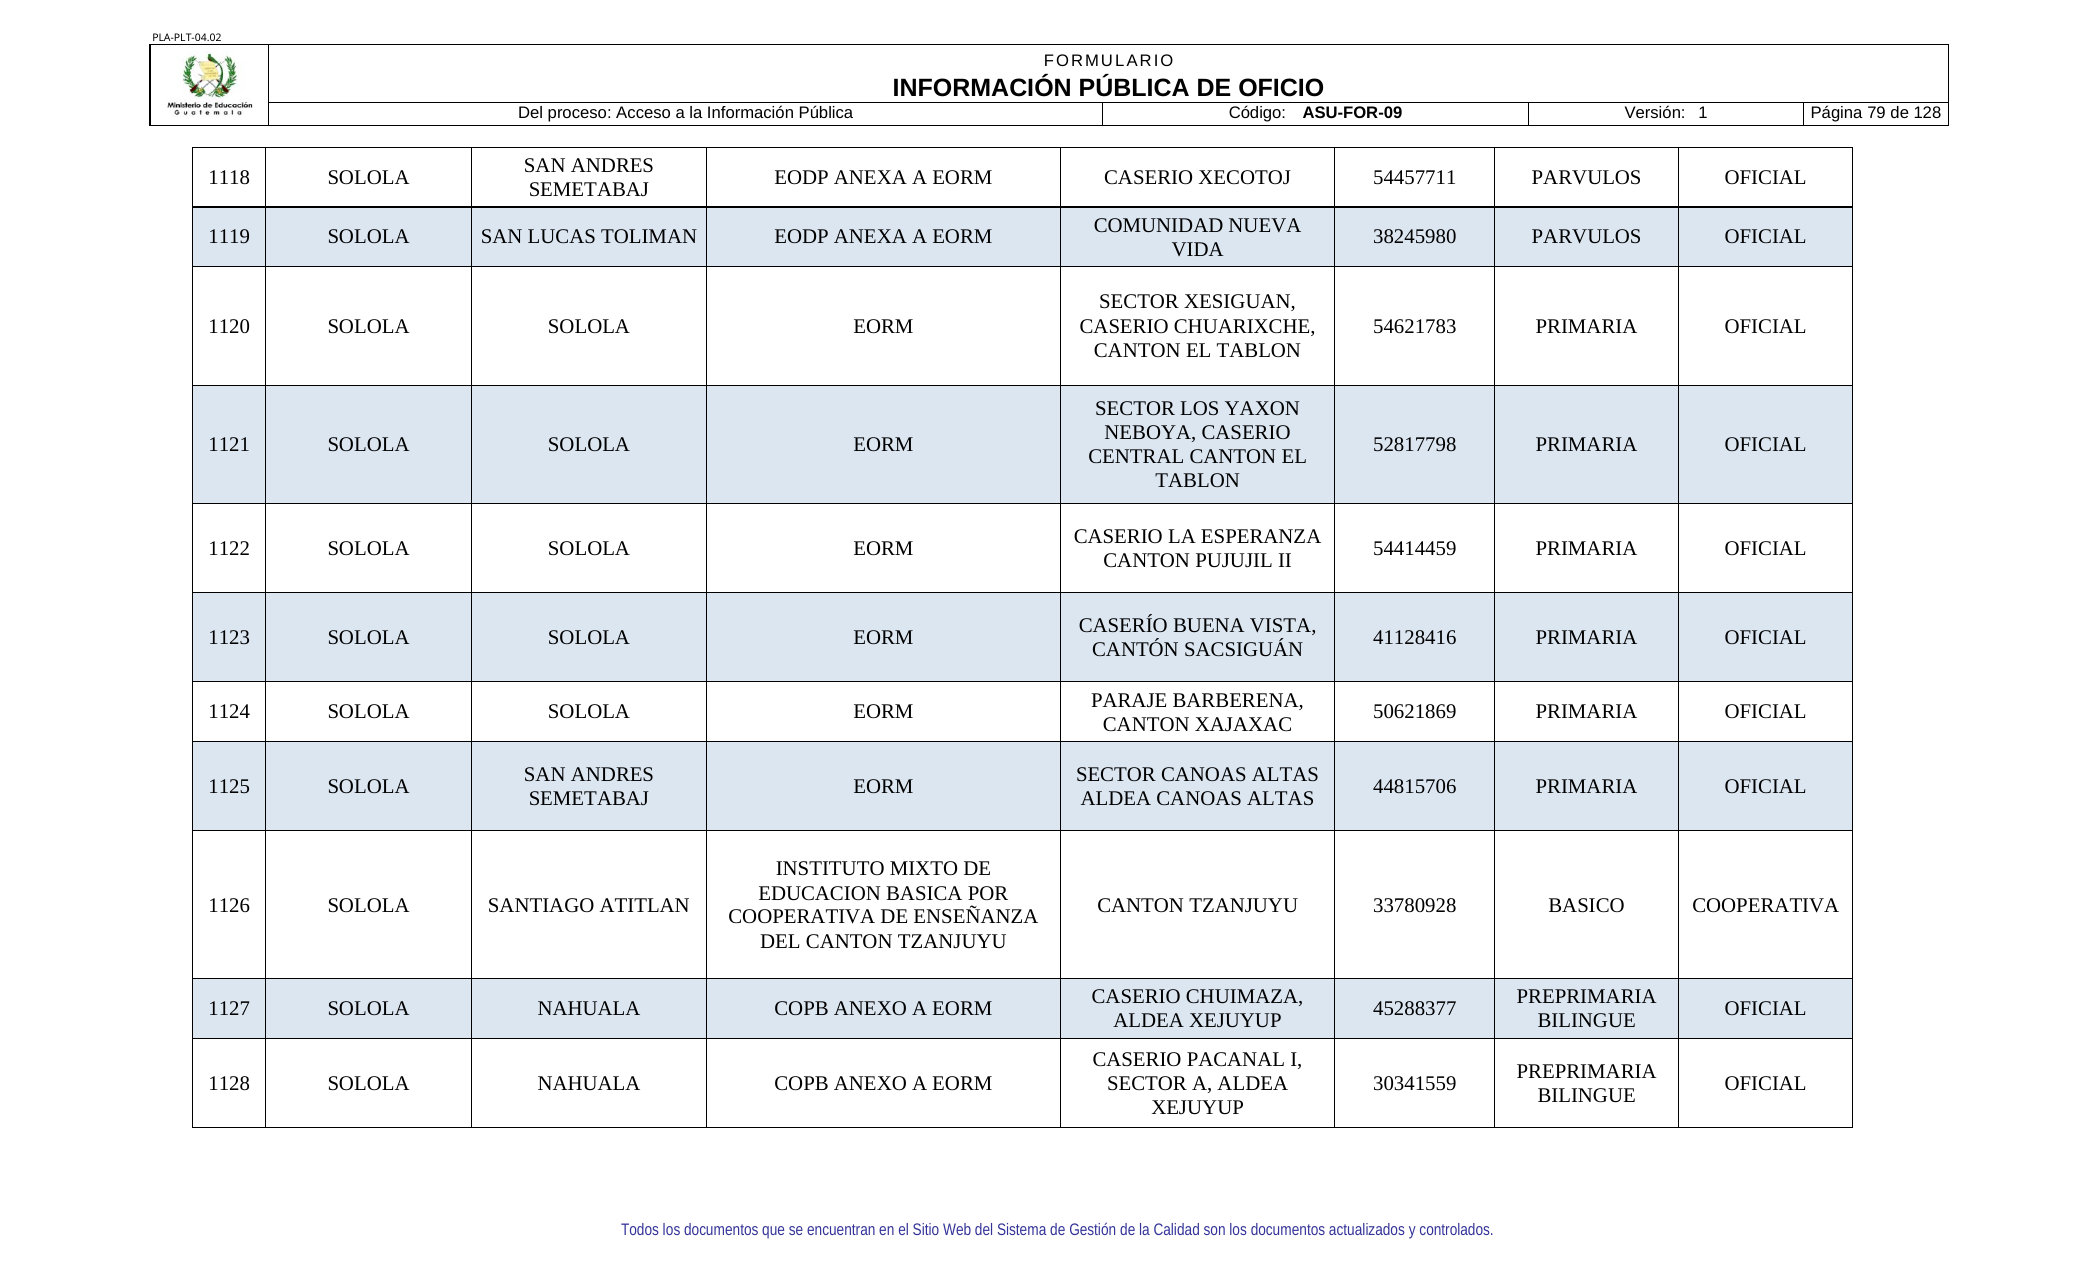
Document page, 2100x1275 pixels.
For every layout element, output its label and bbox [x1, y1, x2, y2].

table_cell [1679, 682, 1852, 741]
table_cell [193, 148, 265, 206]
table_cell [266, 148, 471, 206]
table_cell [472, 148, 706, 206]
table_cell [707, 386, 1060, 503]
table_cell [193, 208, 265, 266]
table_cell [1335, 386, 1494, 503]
picture [166, 51, 253, 117]
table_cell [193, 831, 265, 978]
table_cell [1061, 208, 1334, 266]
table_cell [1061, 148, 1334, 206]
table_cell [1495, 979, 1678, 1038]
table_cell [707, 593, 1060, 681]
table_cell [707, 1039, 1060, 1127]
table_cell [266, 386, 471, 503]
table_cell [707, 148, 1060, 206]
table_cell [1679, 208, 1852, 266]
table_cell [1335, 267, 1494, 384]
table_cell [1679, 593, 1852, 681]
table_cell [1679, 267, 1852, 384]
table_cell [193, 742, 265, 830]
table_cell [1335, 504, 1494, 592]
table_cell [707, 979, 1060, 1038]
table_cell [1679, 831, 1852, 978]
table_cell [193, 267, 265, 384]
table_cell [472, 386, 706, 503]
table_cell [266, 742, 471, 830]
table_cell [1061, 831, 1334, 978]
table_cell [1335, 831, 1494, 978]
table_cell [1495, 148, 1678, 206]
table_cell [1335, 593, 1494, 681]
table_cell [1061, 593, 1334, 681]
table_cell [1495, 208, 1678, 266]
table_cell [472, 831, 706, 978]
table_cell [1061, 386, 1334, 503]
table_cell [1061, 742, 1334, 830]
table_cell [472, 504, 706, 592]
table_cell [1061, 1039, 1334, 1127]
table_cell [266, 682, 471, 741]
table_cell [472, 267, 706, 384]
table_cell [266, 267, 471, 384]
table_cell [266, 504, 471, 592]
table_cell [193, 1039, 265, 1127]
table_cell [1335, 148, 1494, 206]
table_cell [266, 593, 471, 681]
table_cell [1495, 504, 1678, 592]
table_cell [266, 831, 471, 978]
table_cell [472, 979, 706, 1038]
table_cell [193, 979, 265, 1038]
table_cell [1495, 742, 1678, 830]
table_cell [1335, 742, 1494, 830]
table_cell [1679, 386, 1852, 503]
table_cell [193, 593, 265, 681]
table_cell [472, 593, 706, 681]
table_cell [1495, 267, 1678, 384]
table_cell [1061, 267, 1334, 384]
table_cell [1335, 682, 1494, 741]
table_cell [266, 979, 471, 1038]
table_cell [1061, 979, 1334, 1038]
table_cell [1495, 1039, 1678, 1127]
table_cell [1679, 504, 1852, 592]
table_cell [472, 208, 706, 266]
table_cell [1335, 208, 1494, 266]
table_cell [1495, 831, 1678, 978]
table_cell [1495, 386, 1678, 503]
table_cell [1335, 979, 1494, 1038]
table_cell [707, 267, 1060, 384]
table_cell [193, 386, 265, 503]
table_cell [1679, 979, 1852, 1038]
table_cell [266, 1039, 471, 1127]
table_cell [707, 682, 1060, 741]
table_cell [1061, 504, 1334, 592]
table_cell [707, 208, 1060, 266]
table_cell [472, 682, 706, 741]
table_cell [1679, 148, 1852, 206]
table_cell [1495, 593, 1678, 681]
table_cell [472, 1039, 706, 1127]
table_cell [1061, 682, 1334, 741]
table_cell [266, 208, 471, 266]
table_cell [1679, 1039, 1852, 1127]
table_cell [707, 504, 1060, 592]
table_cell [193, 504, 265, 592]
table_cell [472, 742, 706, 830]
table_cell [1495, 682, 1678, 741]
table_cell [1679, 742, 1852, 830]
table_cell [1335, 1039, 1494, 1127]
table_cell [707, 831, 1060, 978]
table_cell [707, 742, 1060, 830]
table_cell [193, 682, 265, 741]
